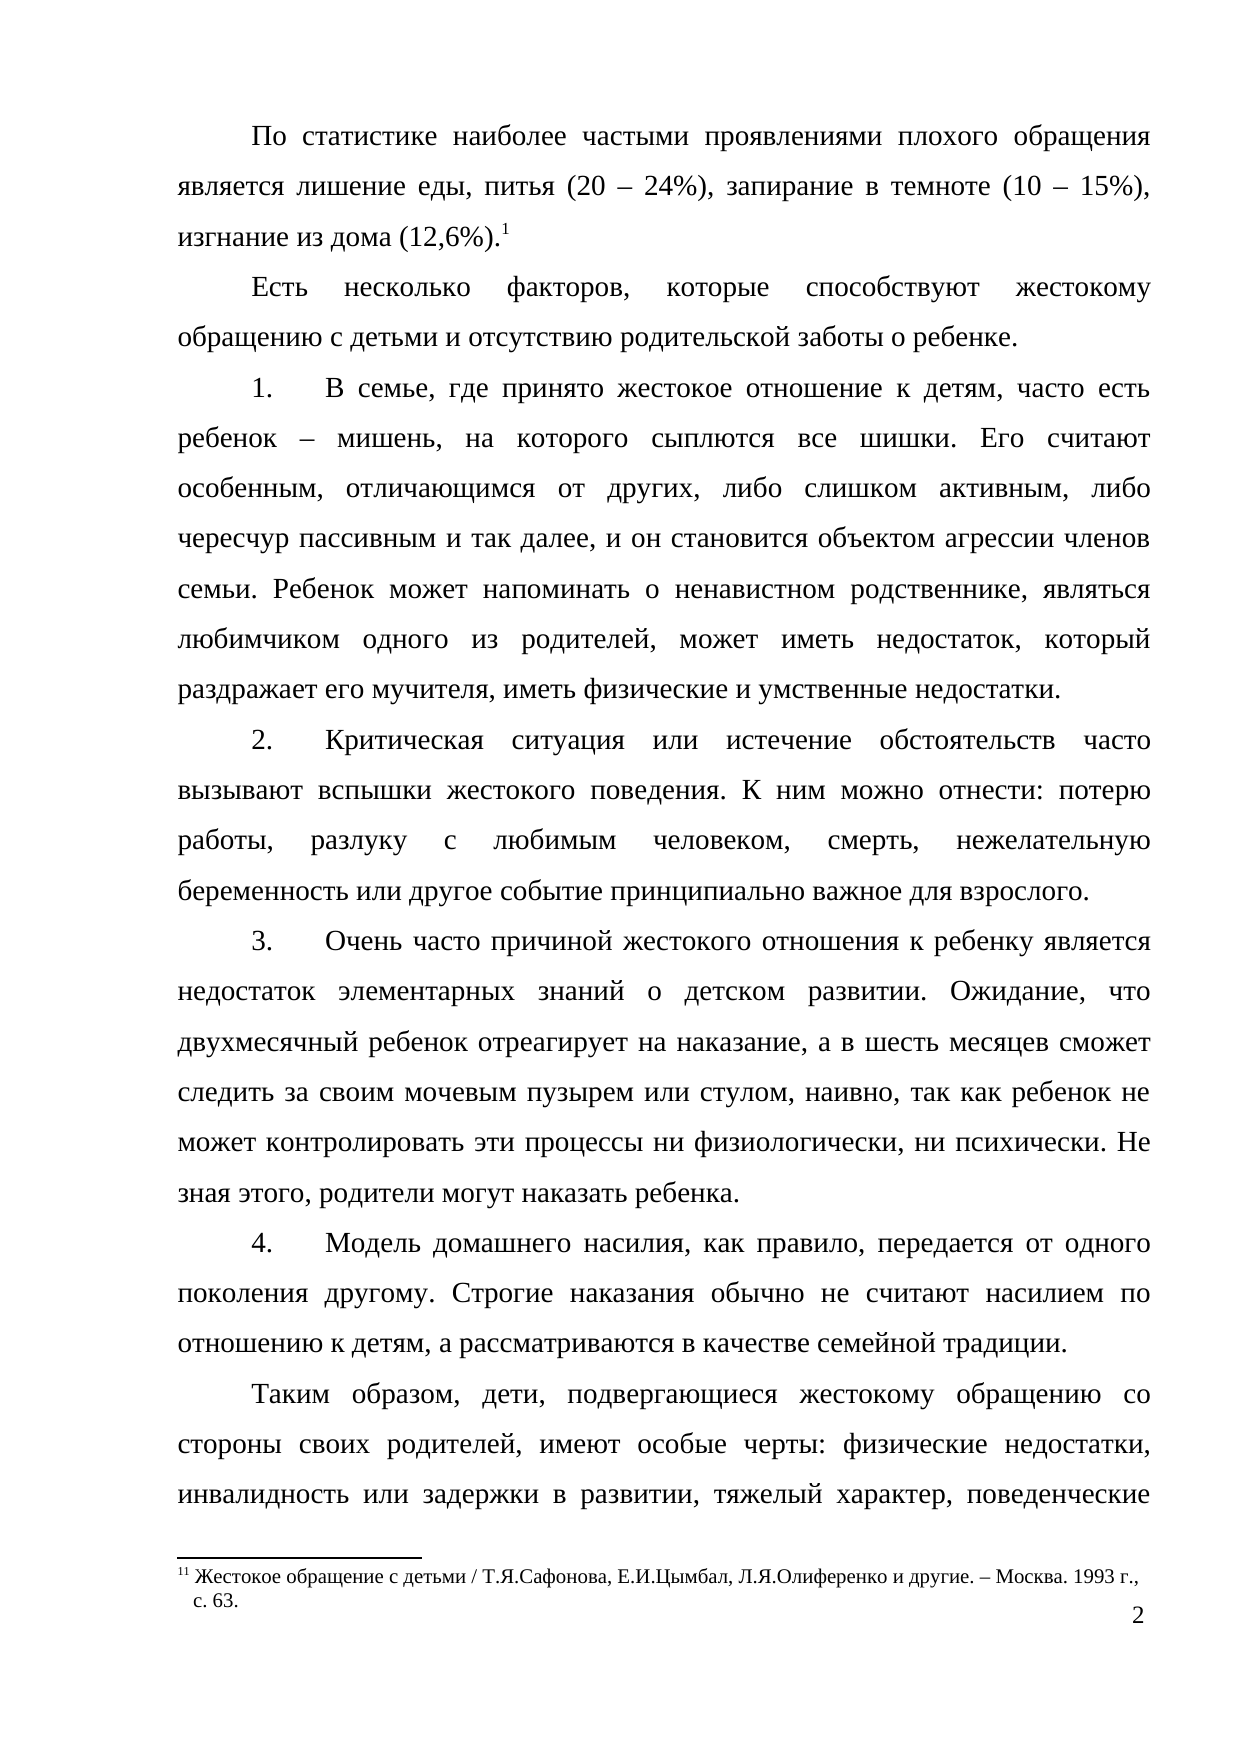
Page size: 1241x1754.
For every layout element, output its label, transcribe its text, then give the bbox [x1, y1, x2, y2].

list В семье, где принято жестокое отношение к детям, часто есть ребенок – мишень, на которого сыплются все шишки. Его считают особенным, отличающимся от других, либо слишком активным, либо чересчур пассивным и так далее, и он становится объектом агрессии членов семьи. Ребенок может напоминать о ненавистном родственнике, являться любимчиком одного из родителей, может иметь недостаток, который раздражает его мучителя, иметь физические и умственные недостатки. [177, 370, 1152, 705]
list Критическая ситуация или истечение обстоятельств часто вызывают вспышки жестокого поведения. К ним можно отнести: потерю работы, разлуку с любимым человеком, смерть, нежелательную беременность или другое событие принципиально важное для взрослого. [177, 722, 1152, 906]
list Очень часто причиной жестокого отношения к ребенку является недостаток элементарных знаний о детском развитии. Ожидание, что двухмесячный ребенок отреагирует на наказание, а в шесть месяцев сможет следить за своим мочевым пузырем или стулом, наивно, так как ребенок не может контролировать эти процессы ни физиологически, ни психически. Не зная этого, родители могут наказать ребенка. [177, 923, 1152, 1208]
text По статистике наиболее частыми проявлениями плохого обращения является лишение еды, питья (20 – 24%), запирание в темноте (10 – 15%), изгнание из дома (12,6%).1 [177, 118, 1152, 252]
text Есть несколько факторов, которые способствуют жестокому обращению с детьми и отсутствию родительской заботы о ребенке. [177, 269, 1152, 353]
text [177, 1376, 1152, 1510]
list Модель домашнего насилия, как правило, передается от одного поколения другому. Строгие наказания обычно не считают насилием по отношению к детям, а рассматриваются в качестве семейной традиции. [177, 1225, 1152, 1359]
